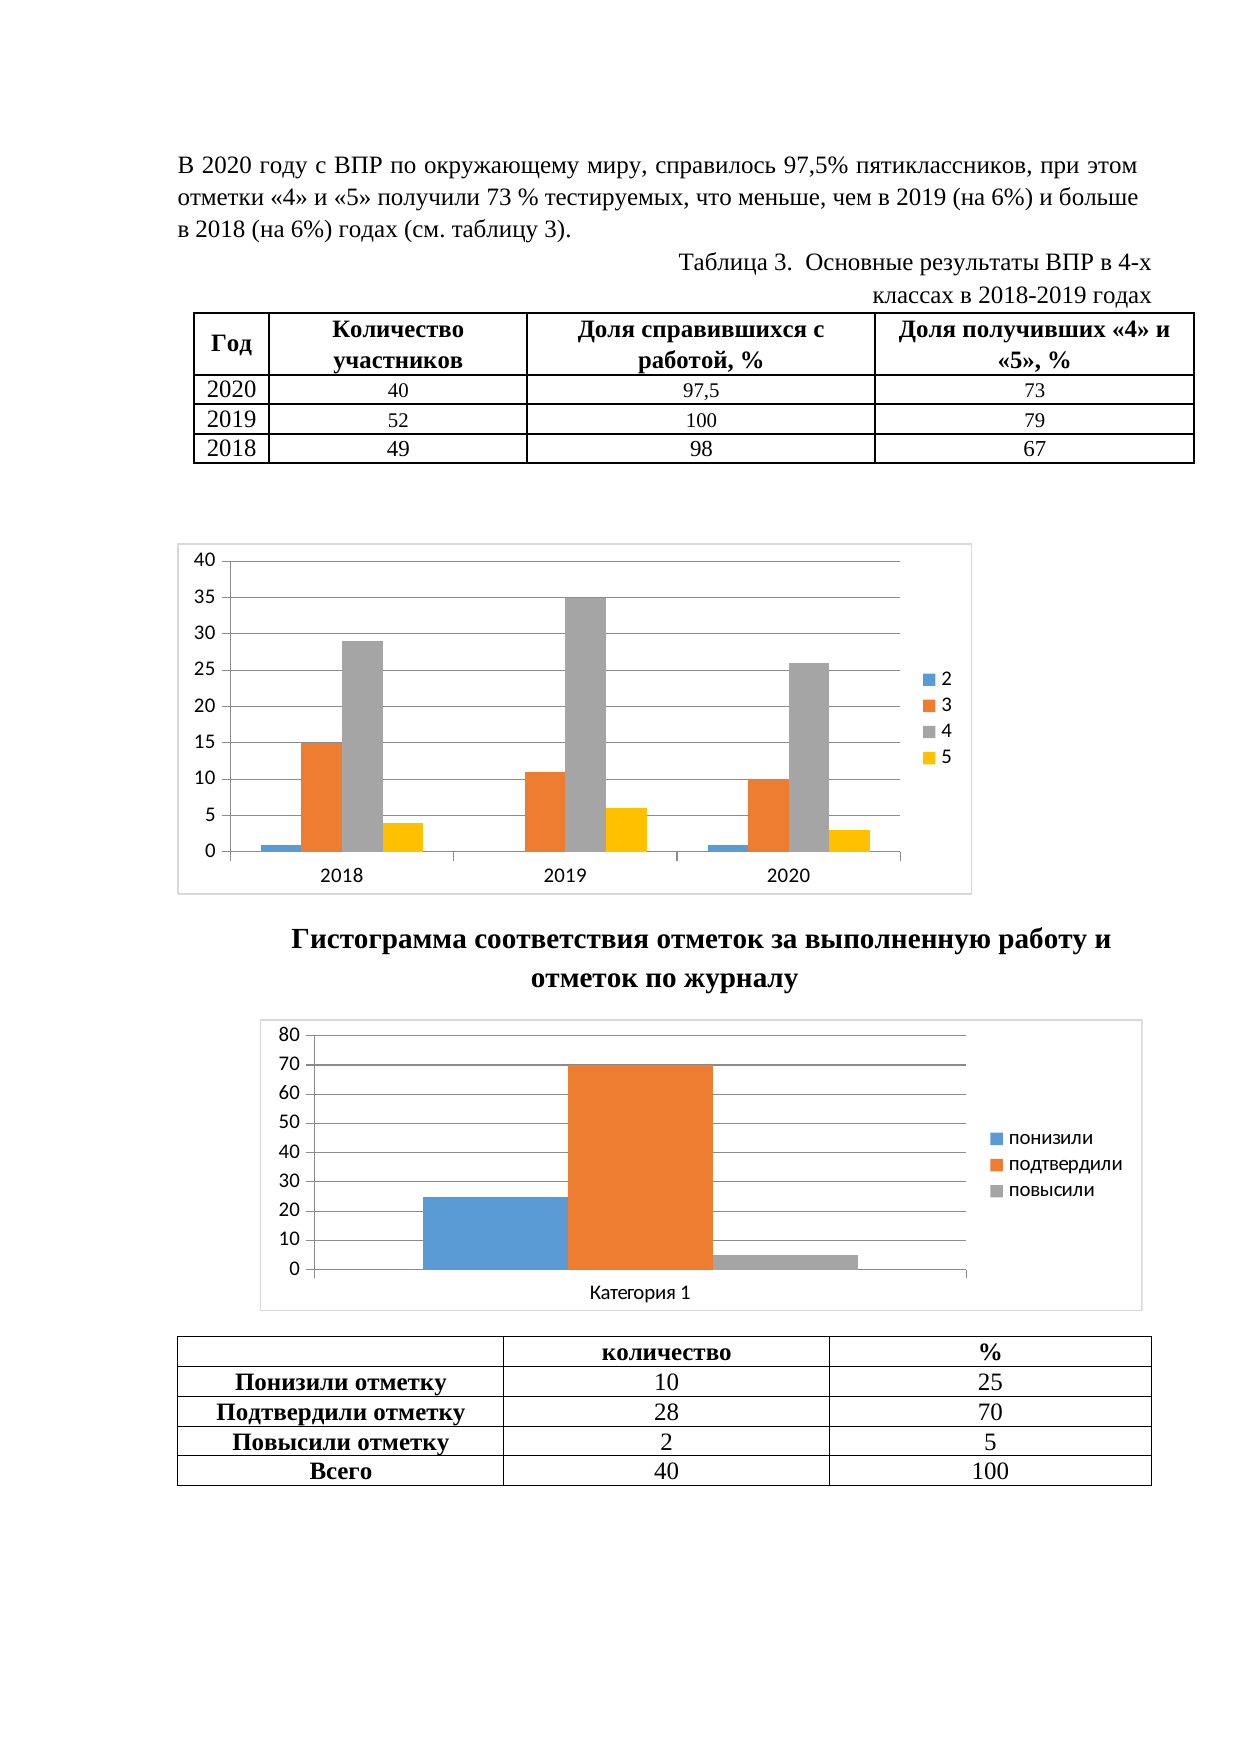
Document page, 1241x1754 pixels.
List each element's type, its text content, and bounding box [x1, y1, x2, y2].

table_header Год [195, 314, 268, 357]
table_header [178, 1337, 503, 1366]
table_cell 2019 [195, 405, 268, 432]
text классах в 2018-2019 годах [177, 280, 1152, 309]
table_cell 97,5 [528, 376, 874, 403]
table_cell 100 [528, 405, 874, 432]
table_cell 67 [876, 435, 1193, 462]
table_cell Понизили отметку [178, 1367, 503, 1396]
table_cell 98 [528, 435, 874, 462]
table_cell 40 [504, 1456, 829, 1485]
table_header Доля справившихся с [528, 314, 874, 342]
table_cell Подтвердили отметку [178, 1397, 503, 1426]
table_cell 5 [830, 1427, 1151, 1455]
table_cell «5», % [876, 343, 1193, 373]
table_header количество [504, 1337, 829, 1366]
table_cell 2 [504, 1427, 829, 1455]
table_cell 2018 [195, 435, 268, 462]
table_cell Всего [178, 1456, 503, 1485]
table_cell участников [270, 343, 526, 373]
table_cell [195, 357, 268, 373]
table_cell 52 [270, 405, 526, 432]
table_cell работой, % [528, 343, 874, 373]
text Таблица 3. Основные результаты ВПР в 4-х [177, 247, 1152, 276]
table_cell Повысили отметку [178, 1427, 503, 1455]
table_cell 70 [830, 1397, 1151, 1426]
table_cell 10 [504, 1367, 829, 1396]
text Гистограмма соответствия отметок за выполненную работу и отметок по журналу [177, 921, 1152, 993]
table_header % [830, 1337, 1151, 1366]
table_cell 2020 [195, 376, 268, 403]
table_cell 49 [270, 435, 526, 462]
table_cell 73 [876, 376, 1193, 403]
table_header Количество [270, 314, 526, 342]
table_cell 79 [876, 405, 1193, 432]
table_cell 25 [830, 1367, 1151, 1396]
table_header Доля получивших «4» и [876, 314, 1193, 342]
text В 2020 году с ВПР по окружающему миру, справилось 97,5% пятиклассников, при этом отметки «4» и «5» получили 73 % тестируемых, что меньше, чем в 2019 (на 6%) и больше в 2018 (на 6%) годах (см. таблицу 3). [177, 150, 1139, 243]
table_cell 40 [270, 376, 526, 403]
table_cell 100 [830, 1456, 1151, 1485]
table_cell 28 [504, 1397, 829, 1426]
